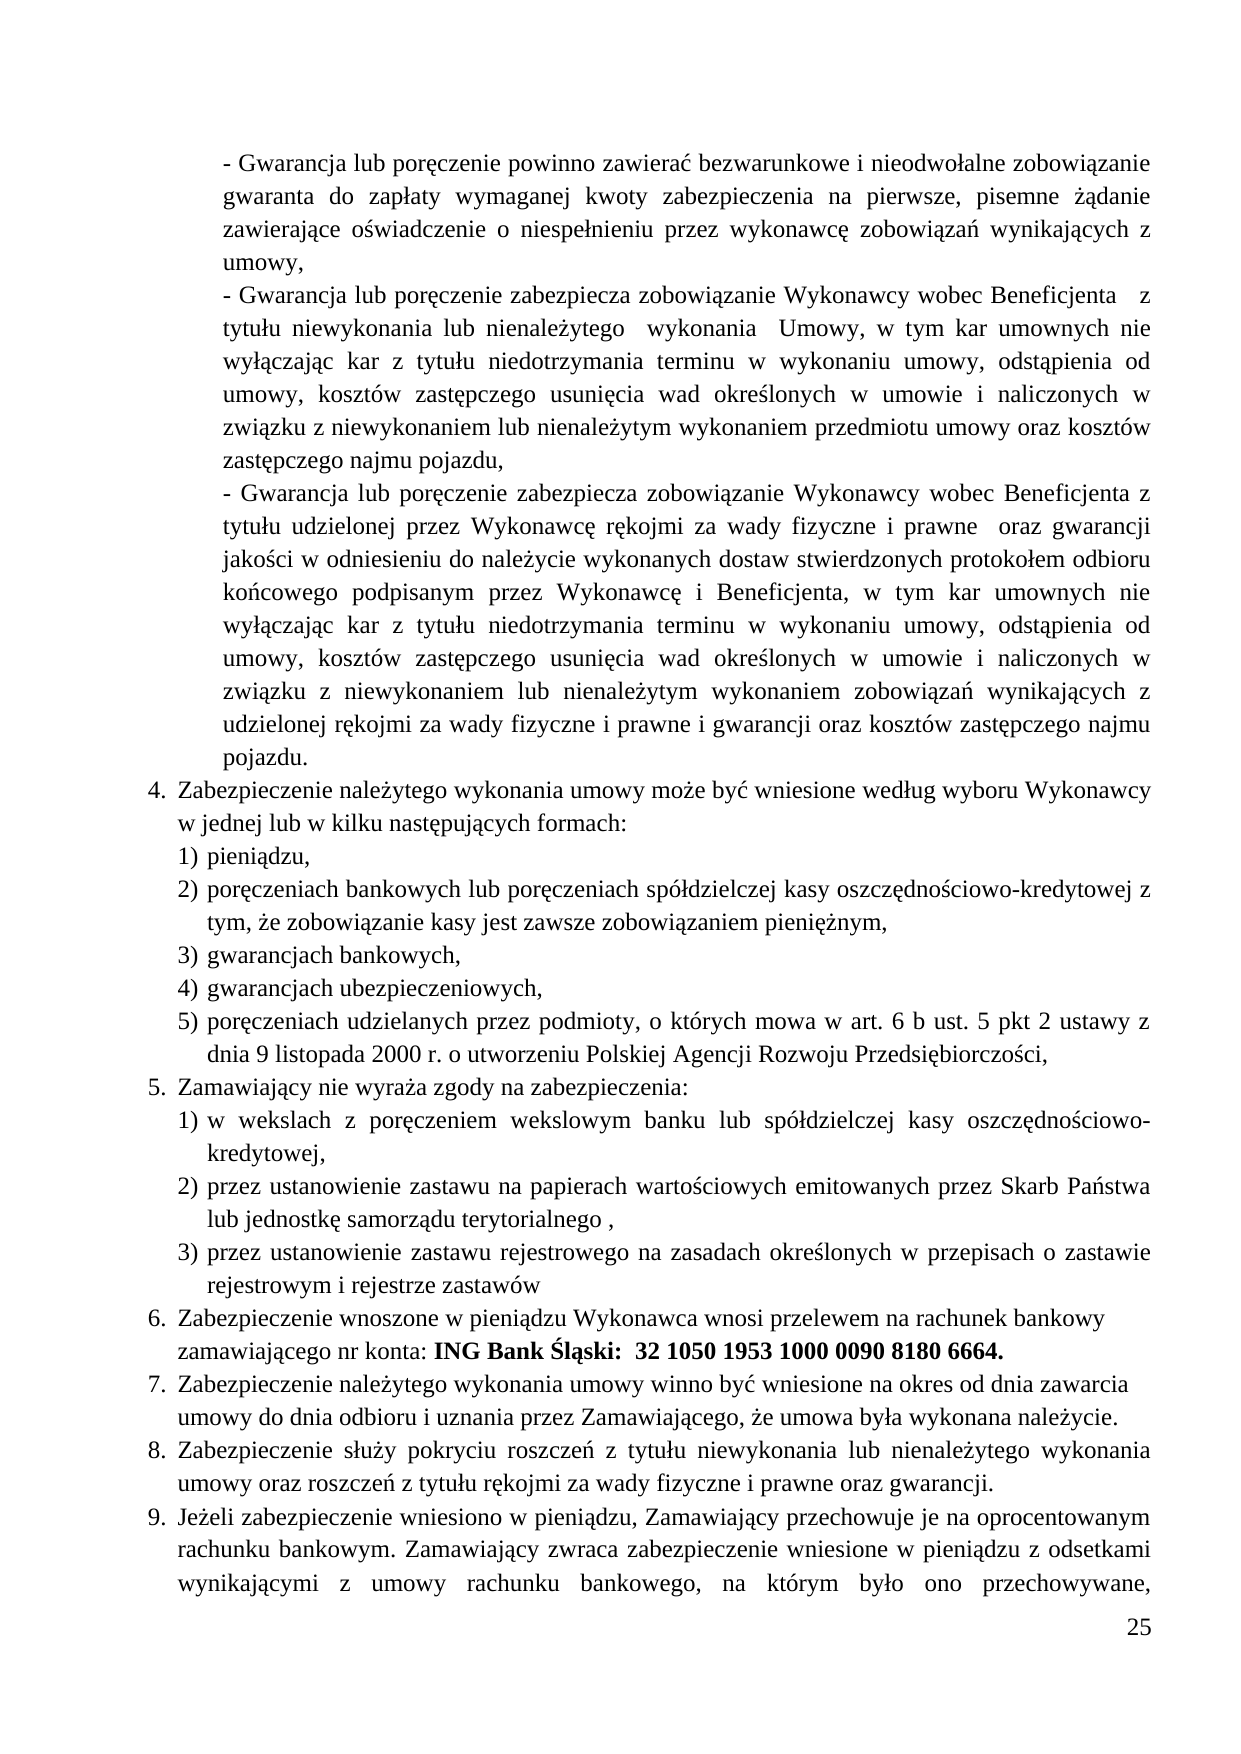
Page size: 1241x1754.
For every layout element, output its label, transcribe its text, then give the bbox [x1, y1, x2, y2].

text - Gwarancja lub poręczenie powinno zawierać bezwarunkowe i nieodwołalne zobowiązanie gwaranta do zapłaty wymaganej kwoty zabezpieczenia na pierwsze, pisemne żądanie zawierające oświadczenie o niespełnieniu przez wykonawcę zobowiązań wynikających z umowy, [223, 148, 1152, 276]
list Zabezpieczenie należytego wykonania umowy winno być wniesione na okres od dnia zawarcia umowy do dnia odbioru i uznania przez Zamawiającego, że umowa była wykonana należycie. [148, 1369, 1152, 1431]
text - Gwarancja lub poręczenie zabezpiecza zobowiązanie Wykonawcy wobec Beneficjenta z tytułu niewykonania lub nienależytego wykonania Umowy, w tym kar umownych nie wyłączając kar z tytułu niedotrzymania terminu w wykonaniu umowy, odstąpienia od umowy, kosztów zastępczego usunięcia wad określonych w umowie i naliczonych w związku z niewykonaniem lub nienależytym wykonaniem przedmiotu umowy oraz kosztów zastępczego najmu pojazdu, [223, 280, 1152, 474]
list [148, 1502, 1152, 1596]
list przez ustanowienie zastawu rejestrowego na zasadach określonych w przepisach o zastawie rejestrowym i rejestrze zastawów [177, 1237, 1152, 1299]
list poręczeniach udzielanych przez podmioty, o których mowa w art. 6 b ust. 5 pkt 2 ustawy z dnia 9 listopada 2000 r. o utworzeniu Polskiej Agencji Rozwoju Przedsiębiorczości, [177, 1006, 1152, 1068]
list gwarancjach bankowych, [177, 940, 1152, 969]
list Zabezpieczenie służy pokryciu roszczeń z tytułu niewykonania lub nienależytego wykonania umowy oraz roszczeń z tytułu rękojmi za wady fizyczne i prawne oraz gwarancji. [148, 1436, 1152, 1497]
text - Gwarancja lub poręczenie zabezpiecza zobowiązanie Wykonawcy wobec Beneficjenta z tytułu udzielonej przez Wykonawcę rękojmi za wady fizyczne i prawne oraz gwarancji jakości w odniesieniu do należycie wykonanych dostaw stwierdzonych protokołem odbioru końcowego podpisanym przez Wykonawcę i Beneficjenta, w tym kar umownych nie wyłączając kar z tytułu niedotrzymania terminu w wykonaniu umowy, odstąpienia od umowy, kosztów zastępczego usunięcia wad określonych w umowie i naliczonych w związku z niewykonaniem lub nienależytym wykonaniem zobowiązań wynikających z udzielonej rękojmi za wady fizyczne i prawne i gwarancji oraz kosztów zastępczego najmu pojazdu. [223, 478, 1152, 771]
list Zabezpieczenie wnoszone w pieniądzu Wykonawca wnosi przelewem na rachunek bankowy zamawiającego nr konta: ING Bank Śląski: 32 1050 1953 1000 0090 8180 6664. [148, 1303, 1152, 1365]
list w wekslach z poręczeniem wekslowym banku lub spółdzielczej kasy oszczędnościowo- kredytowej, [177, 1105, 1152, 1167]
list pieniądzu, [177, 841, 1152, 870]
list przez ustanowienie zastawu na papierach wartościowych emitowanych przez Skarb Państwa lub jednostkę samorządu terytorialnego , [177, 1171, 1152, 1233]
list poręczeniach bankowych lub poręczeniach spółdzielczej kasy oszczędnościowo-kredytowej z tym, że zobowiązanie kasy jest zawsze zobowiązaniem pieniężnym, [177, 874, 1152, 936]
list Zabezpieczenie należytego wykonania umowy może być wniesione według wyboru Wykonawcy w jednej lub w kilku następujących formach: [148, 775, 1152, 837]
list Zamawiający nie wyraża zgody na zabezpieczenia: [148, 1072, 1152, 1101]
list gwarancjach ubezpieczeniowych, [177, 973, 1152, 1002]
